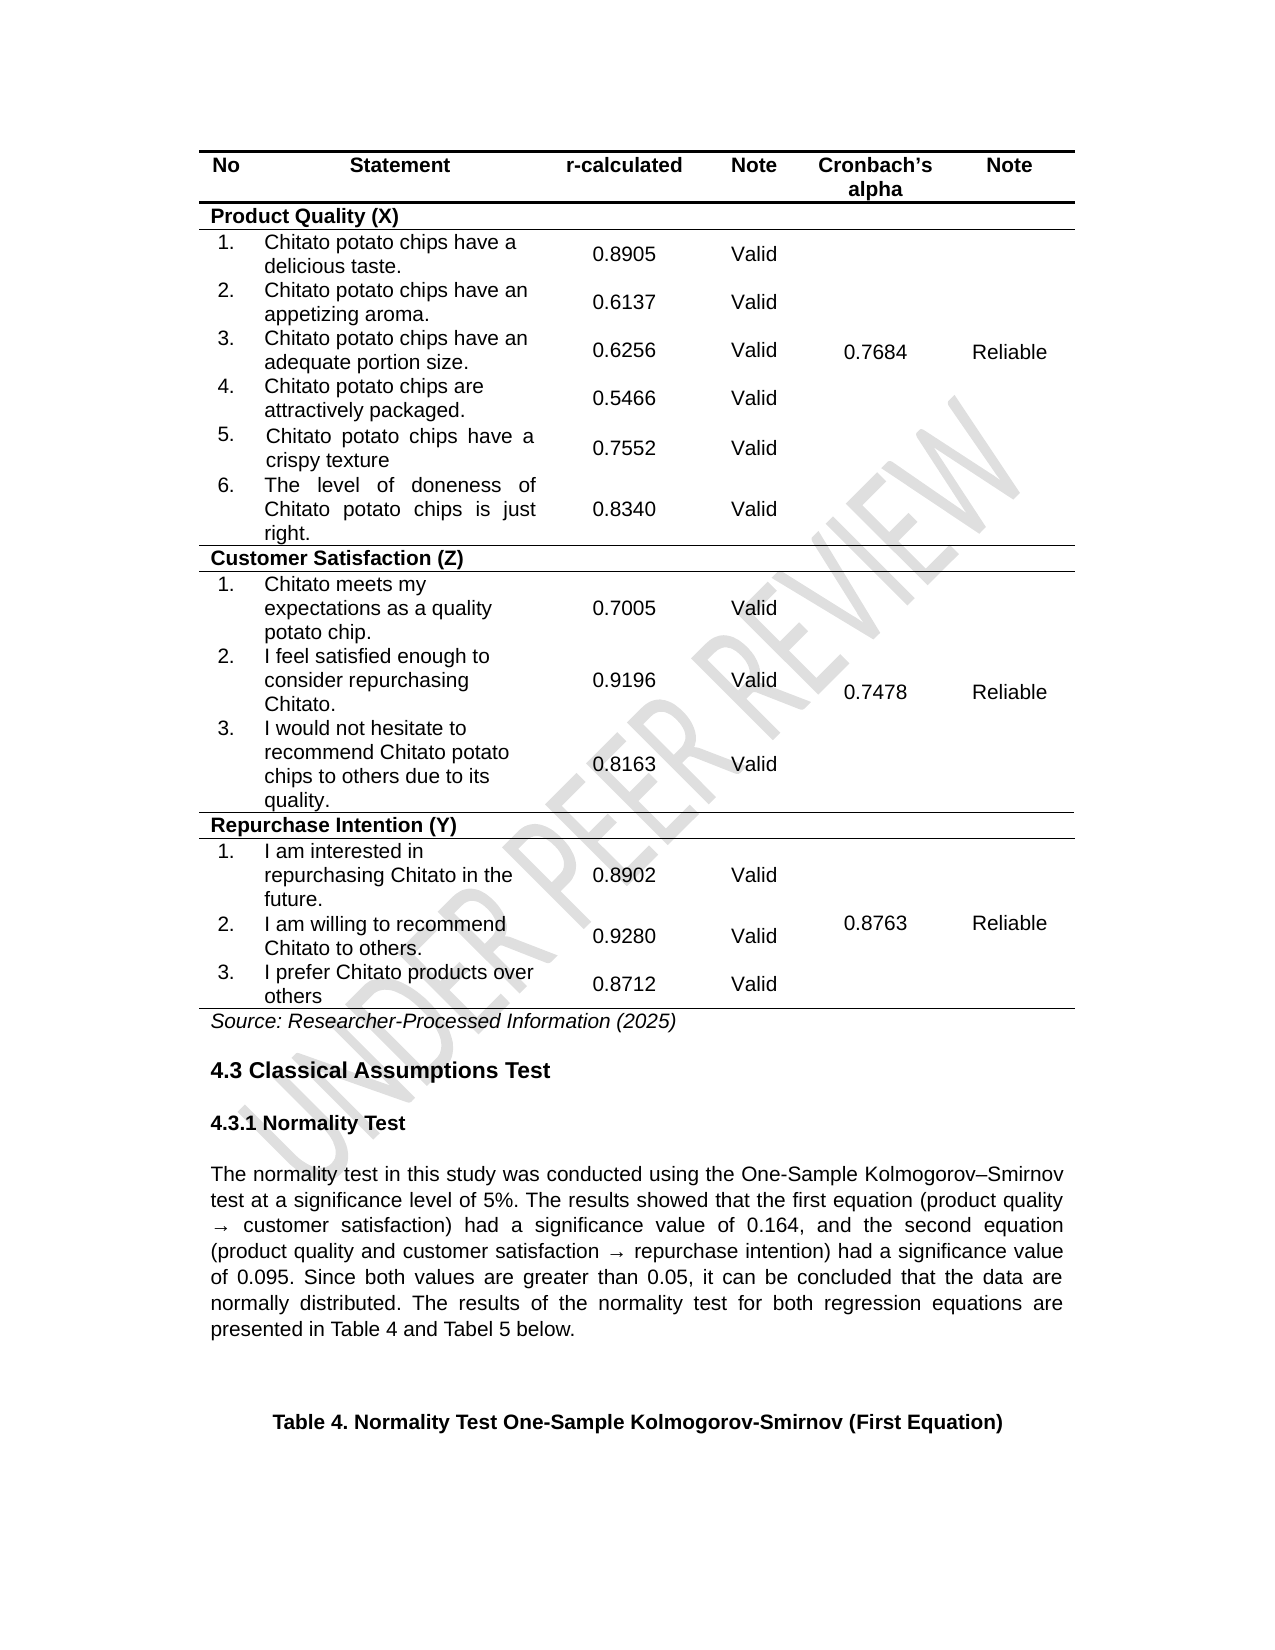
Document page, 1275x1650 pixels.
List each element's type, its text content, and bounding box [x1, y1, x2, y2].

table_cell I prefer Chitato products over others [253, 960, 547, 1007]
table_cell Valid [701, 716, 807, 812]
table_header Note [944, 153, 1075, 201]
table_cell 3. [199, 960, 253, 1007]
table_cell Valid [701, 572, 807, 644]
table_header r-calculated [547, 153, 701, 201]
table_cell Chitato potato chips are attractively packaged. [253, 374, 547, 422]
table_cell [944, 473, 1075, 545]
table_cell The level of doneness of Chitato potato chips is just right. [253, 473, 547, 545]
table_cell 0.7684 [807, 230, 944, 473]
table_header Statement [253, 153, 547, 201]
text The normality test in this study was conducted using the One-Sample Kolmogorov–Smirnov test at a significance level of 5%. The results showed that the first equation (product quality → customer satisfaction) had a significance value of 0.164, and the second equation (product quality and customer satisfaction → repurchase intention) had a significance value of 0.095. Since both values are greater than 0.05, it can be concluded that the data are normally distributed. The results of the normality test for both regression equations are presented in Table 4 and Tabel 5 below. [210, 1162, 1065, 1341]
table_cell Valid [701, 278, 807, 326]
table_cell Valid [701, 230, 807, 278]
table_cell 0.8163 [547, 716, 701, 812]
table_cell 0.7552 [547, 422, 701, 473]
table_cell 0.8340 [547, 473, 701, 545]
table_cell Valid [701, 326, 807, 374]
text 4.3 Classical Assumptions Test [210, 1057, 1065, 1084]
table_cell Valid [701, 911, 807, 959]
table_cell Reliable [944, 572, 1075, 812]
table_cell 0.8763 [807, 839, 944, 1007]
table_cell 0.8905 [547, 230, 701, 278]
table_cell Repurchase Intention (Y) [199, 813, 1074, 838]
table_cell 3. [199, 716, 253, 812]
text 4.3.1 Normality Test [210, 1111, 1065, 1135]
table_cell 5. [199, 422, 253, 473]
table_cell 1. [199, 572, 253, 644]
table_cell 0.7478 [807, 572, 944, 812]
table_cell 0.9196 [547, 644, 701, 716]
table_cell Valid [701, 422, 807, 473]
table_cell 1. [199, 839, 253, 911]
table_cell I feel satisfied enough to consider repurchasing Chitato. [253, 644, 547, 716]
table_cell Valid [701, 960, 807, 1007]
table_cell Product Quality (X) [199, 204, 1074, 229]
table_cell 2. [199, 644, 253, 716]
table_cell Customer Satisfaction (Z) [199, 546, 1074, 571]
table_cell I am interested in repurchasing Chitato in the future. [253, 839, 547, 911]
table_cell 0.7005 [547, 572, 701, 644]
table_header Cronbach’s alpha [807, 153, 944, 201]
table_cell 2. [199, 278, 253, 326]
table_header Note [701, 153, 807, 201]
table_cell Chitato meets my expectations as a quality potato chip. [253, 572, 547, 644]
table_cell Chitato potato chips have an adequate portion size. [253, 326, 547, 374]
table_header No [199, 153, 253, 201]
table_cell 3. [199, 326, 253, 374]
table_cell 0.9280 [547, 911, 701, 959]
table_cell 6. [199, 473, 253, 545]
text Source: Researcher-Processed Information (2025) [210, 1009, 1065, 1032]
table_cell I would not hesitate to recommend Chitato potato chips to others due to its quality. [253, 716, 547, 812]
table_cell 4. [199, 374, 253, 422]
table_cell Valid [701, 374, 807, 422]
table_cell Valid [701, 473, 807, 545]
table_cell Chitato potato chips have an appetizing aroma. [253, 278, 547, 326]
table_cell Reliable [944, 230, 1075, 473]
text Table 4. Normality Test One-Sample Kolmogorov-Smirnov (First Equation) [210, 1410, 1065, 1434]
table_cell 1. [199, 230, 253, 278]
table_cell Reliable [944, 839, 1075, 1007]
table_cell 0.6256 [547, 326, 701, 374]
table_cell Valid [701, 839, 807, 911]
table_cell [253, 422, 547, 473]
table_cell 0.5466 [547, 374, 701, 422]
table_cell Chitato potato chips have a delicious taste. [253, 230, 547, 278]
table_cell 0.8712 [547, 960, 701, 1007]
table_cell I am willing to recommend Chitato to others. [253, 911, 547, 959]
table_cell 0.6137 [547, 278, 701, 326]
table_cell 2. [199, 911, 253, 959]
table_cell [807, 473, 944, 545]
table_cell Valid [701, 644, 807, 716]
table_cell 0.8902 [547, 839, 701, 911]
